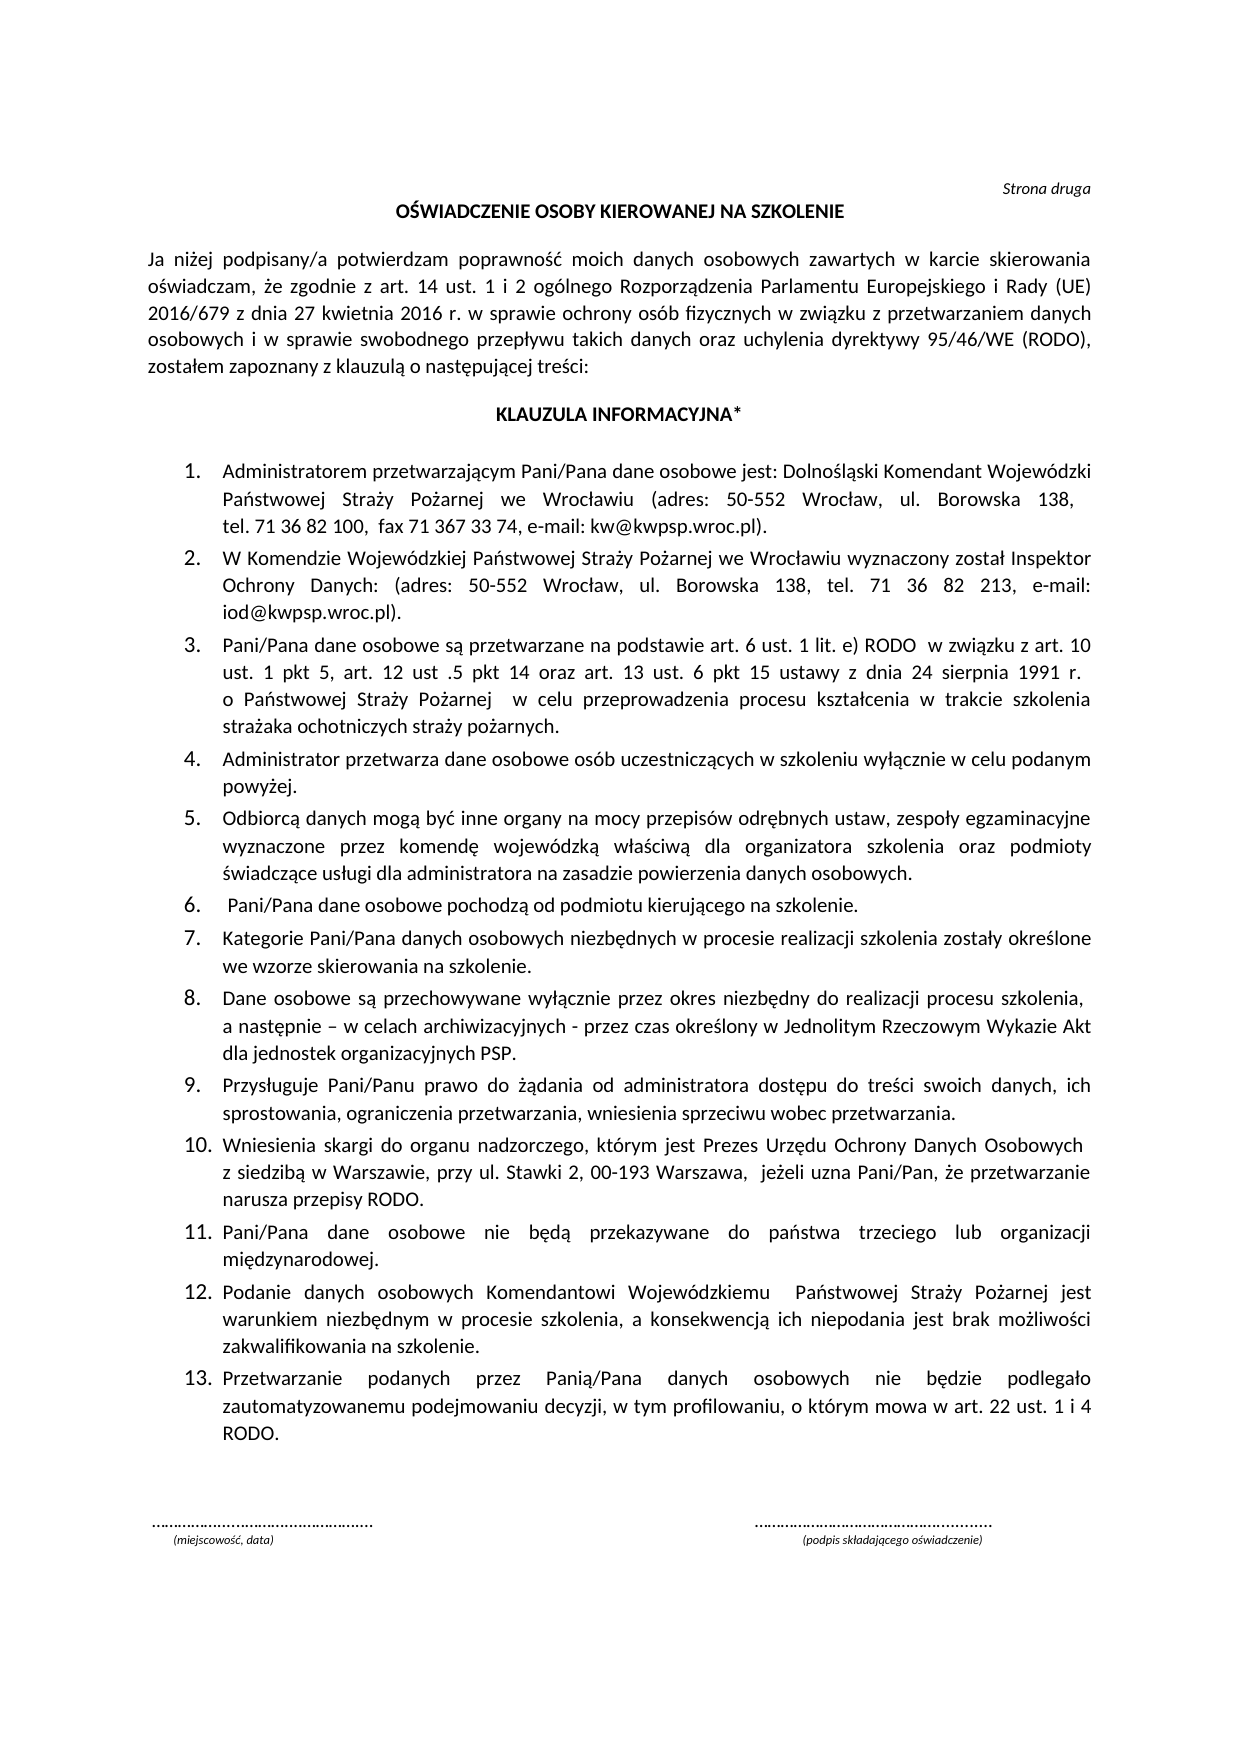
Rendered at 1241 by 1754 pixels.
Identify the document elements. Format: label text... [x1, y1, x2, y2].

list Podanie danych osobowych Komendantowi Wojewódzkiemu Państwowej Straży Pożarnej jest warunkiem niezbędnym w procesie szkolenia, a konsekwencją ich niepodania jest brak możliwości zakwalifikowania na szkolenie. [184, 1277, 1093, 1358]
list W Komendzie Wojewódzkiej Państwowej Straży Pożarnej we Wrocławiu wyznaczony został Inspektor Ochrony Danych: (adres: 50-552 Wrocław, ul. Borowska 138, tel. 71 36 82 213, e-mail: iod@kwpsp.wroc.pl). [184, 543, 1093, 625]
text Ja niżej podpisany/a potwierdzam poprawność moich danych osobowych zawartych w karcie skierowania oświadczam, że zgodnie z art. 14 ust. 1 i 2 ogólnego Rozporządzenia Parlamentu Europejskiego i Rady (UE) 2016/679 z dnia 27 kwietnia 2016 r. w sprawie ochrony osób fizycznych w związku z przetwarzaniem danych osobowych i w sprawie swobodnego przepływu takich danych oraz uchylenia dyrektywy 95/46/WE (RODO), zostałem zapoznany z klauzulą o następującej treści: [148, 246, 1093, 379]
text KLAUZULA INFORMACYJNA* [148, 401, 1091, 427]
list Dane osobowe są przechowywane wyłącznie przez okres niezbędny do realizacji procesu szkolenia, a następnie – w celach archiwizacyjnych - przez czas określony w Jednolitym Rzeczowym Wykazie Akt dla jednostek organizacyjnych PSP. [184, 983, 1093, 1065]
text (miejscowość, data) (podpis składającego oświadczenie) [148, 1532, 1093, 1547]
list Administratorem przetwarzającym Pani/Pana dane osobowe jest: Dolnośląski Komendant Wojewódzki Państwowej Straży Pożarnej we Wrocławiu (adres: 50-552 Wrocław, ul. Borowska 138, tel. 71 36 82 100, fax 71 367 33 74, e-mail: kw@kwpsp.wroc.pl). [184, 456, 1093, 538]
list Wniesienia skargi do organu nadzorczego, którym jest Prezes Urzędu Ochrony Danych Osobowych z siedzibą w Warszawie, przy ul. Stawki 2, 00-193 Warszawa, jeżeli uzna Pani/Pan, że przetwarzanie narusza przepisy RODO. [184, 1130, 1093, 1212]
list Administrator przetwarza dane osobowe osób uczestniczących w szkoleniu wyłącznie w celu podanym powyżej. [184, 744, 1093, 798]
list Kategorie Pani/Pana danych osobowych niezbędnych w procesie realizacji szkolenia zostały określone we wzorze skierowania na szkolenie. [184, 923, 1093, 978]
list Pani/Pana dane osobowe są przetwarzane na podstawie art. 6 ust. 1 lit. e) RODO w związku z art. 10 ust. 1 pkt 5, art. 12 ust .5 pkt 14 oraz art. 13 ust. 6 pkt 15 ustawy z dnia 24 sierpnia 1991 r. o Państwowej Straży Pożarnej w celu przeprowadzenia procesu kształcenia w trakcie szkolenia strażaka ochotniczych straży pożarnych. [184, 630, 1093, 739]
list Pani/Pana dane osobowe nie będą przekazywane do państwa trzeciego lub organizacji międzynarodowej. [184, 1217, 1093, 1272]
list Przysługuje Pani/Panu prawo do żądania od administratora dostępu do treści swoich danych, ich sprostowania, ograniczenia przetwarzania, wniesienia sprzeciwu wobec przetwarzania. [184, 1070, 1093, 1125]
text Strona druga [148, 178, 1093, 198]
text OŚWIADCZENIE OSOBY KIEROWANEJ NA SZKOLENIE [148, 198, 1093, 224]
text ……………......………....………….... ……………………………………............ [148, 1509, 1093, 1532]
list Przetwarzanie podanych przez Panią/Pana danych osobowych nie będzie podlegało zautomatyzowanemu podejmowaniu decyzji, w tym profilowaniu, o którym mowa w art. 22 ust. 1 i 4 RODO. [184, 1363, 1093, 1445]
list Odbiorcą danych mogą być inne organy na mocy przepisów odrębnych ustaw, zespoły egzaminacyjne wyznaczone przez komendę wojewódzką właściwą dla organizatora szkolenia oraz podmioty świadczące usługi dla administratora na zasadzie powierzenia danych osobowych. [184, 803, 1093, 885]
list Pani/Pana dane osobowe pochodzą od podmiotu kierującego na szkolenie. [184, 890, 1093, 918]
